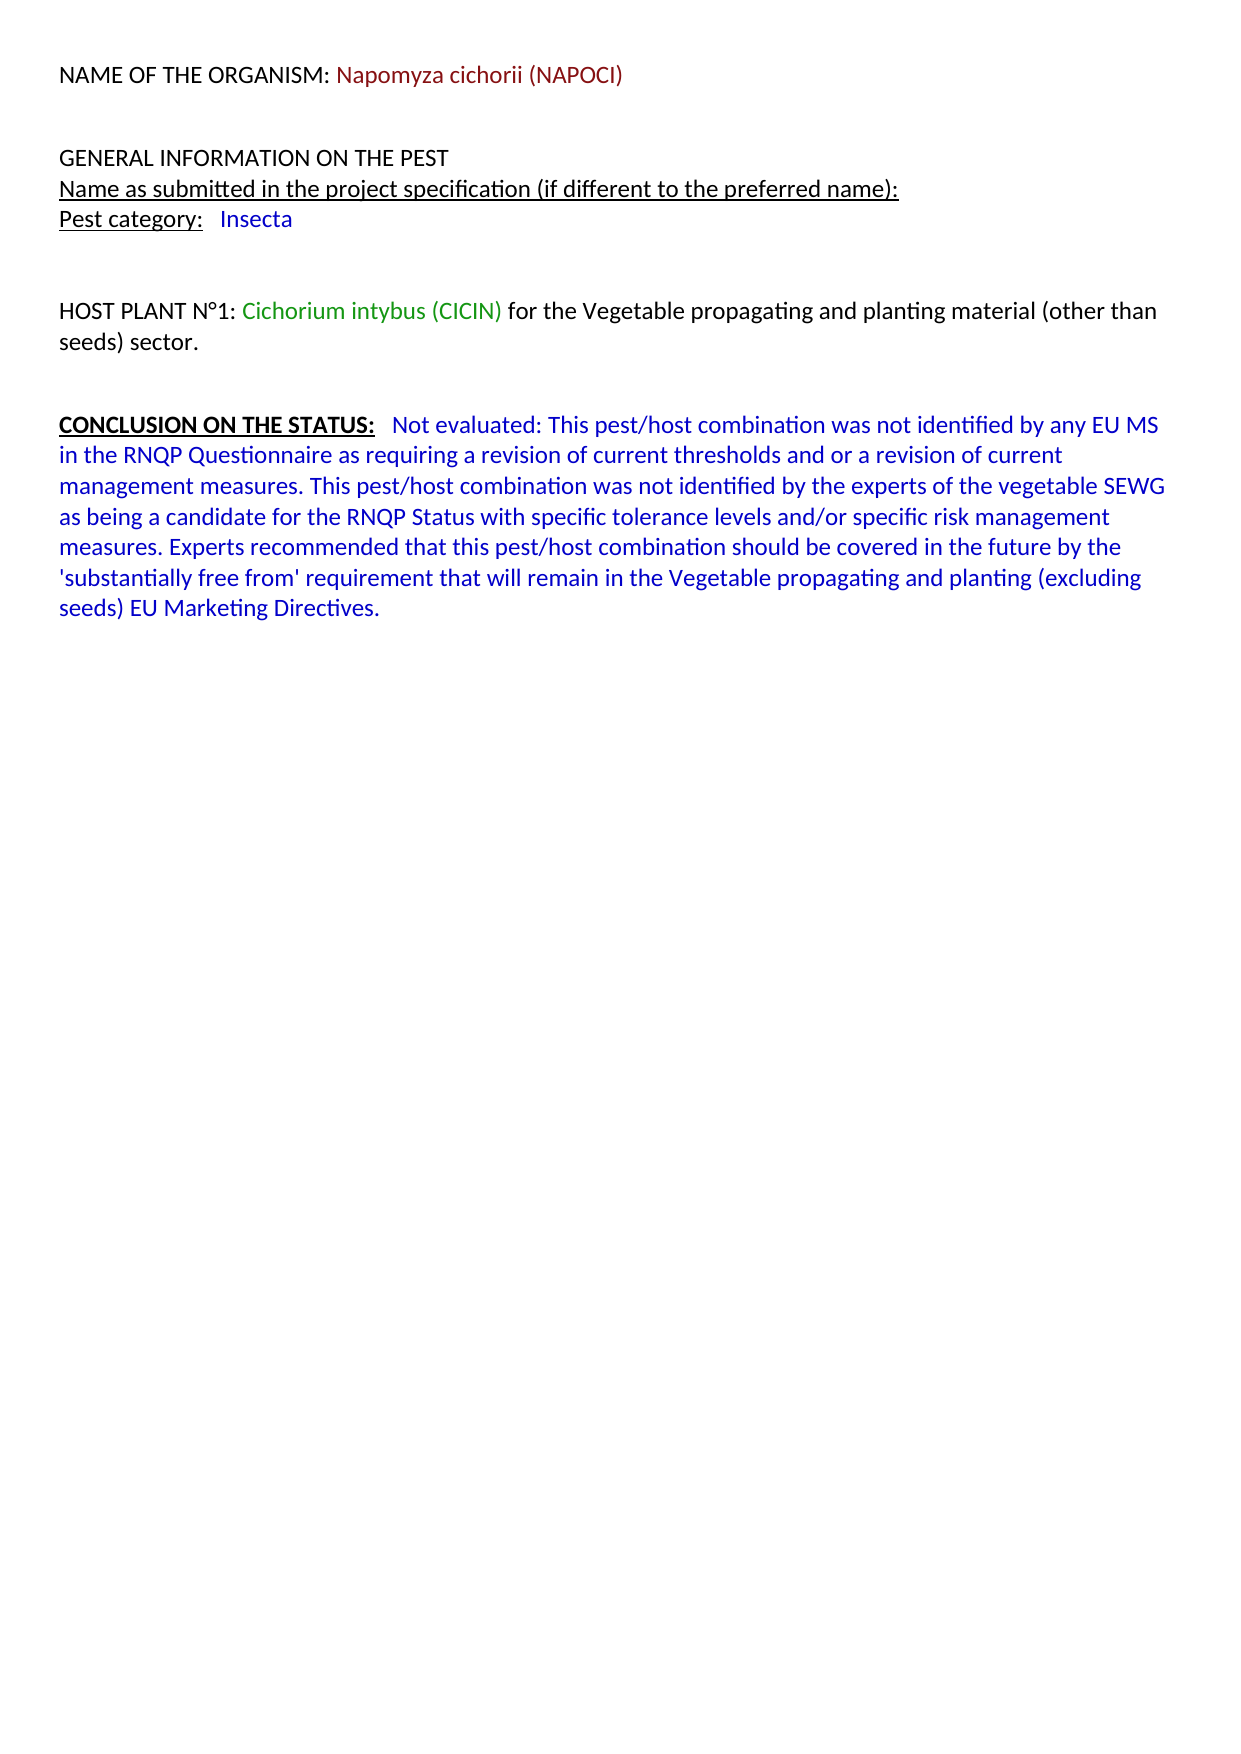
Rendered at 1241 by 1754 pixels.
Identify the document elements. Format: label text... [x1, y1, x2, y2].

text GENERAL INFORMATION ON THE PEST [59, 142, 1181, 173]
text NAME OF THE ORGANISM: Napomyza cichorii (NAPOCI) [59, 59, 1181, 89]
text Name as submitted in the project specification (if different to the preferred name): Pest category: Insecta [59, 173, 1181, 234]
text HOST PLANT N°1: Cichorium intybus (CICIN) for the Vegetable propagating and planting material (other than seeds) sector. [59, 234, 1181, 356]
text CONCLUSION ON THE STATUS: Not evaluated: This pest/host combination was not identified by any EU MS in the RNQP Questionnaire as requiring a revision of current thresholds and or a revision of current management measures. This pest/host combination was not identified by the experts of the vegetable SEWG as being a candidate for the RNQP Status with specific tolerance levels and/or specific risk management measures. Experts recommended that this pest/host combination should be covered in the future by the 'substantially free from' requirement that will remain in the Vegetable propagating and planting (excluding seeds) EU Marketing Directives. [59, 409, 1181, 623]
